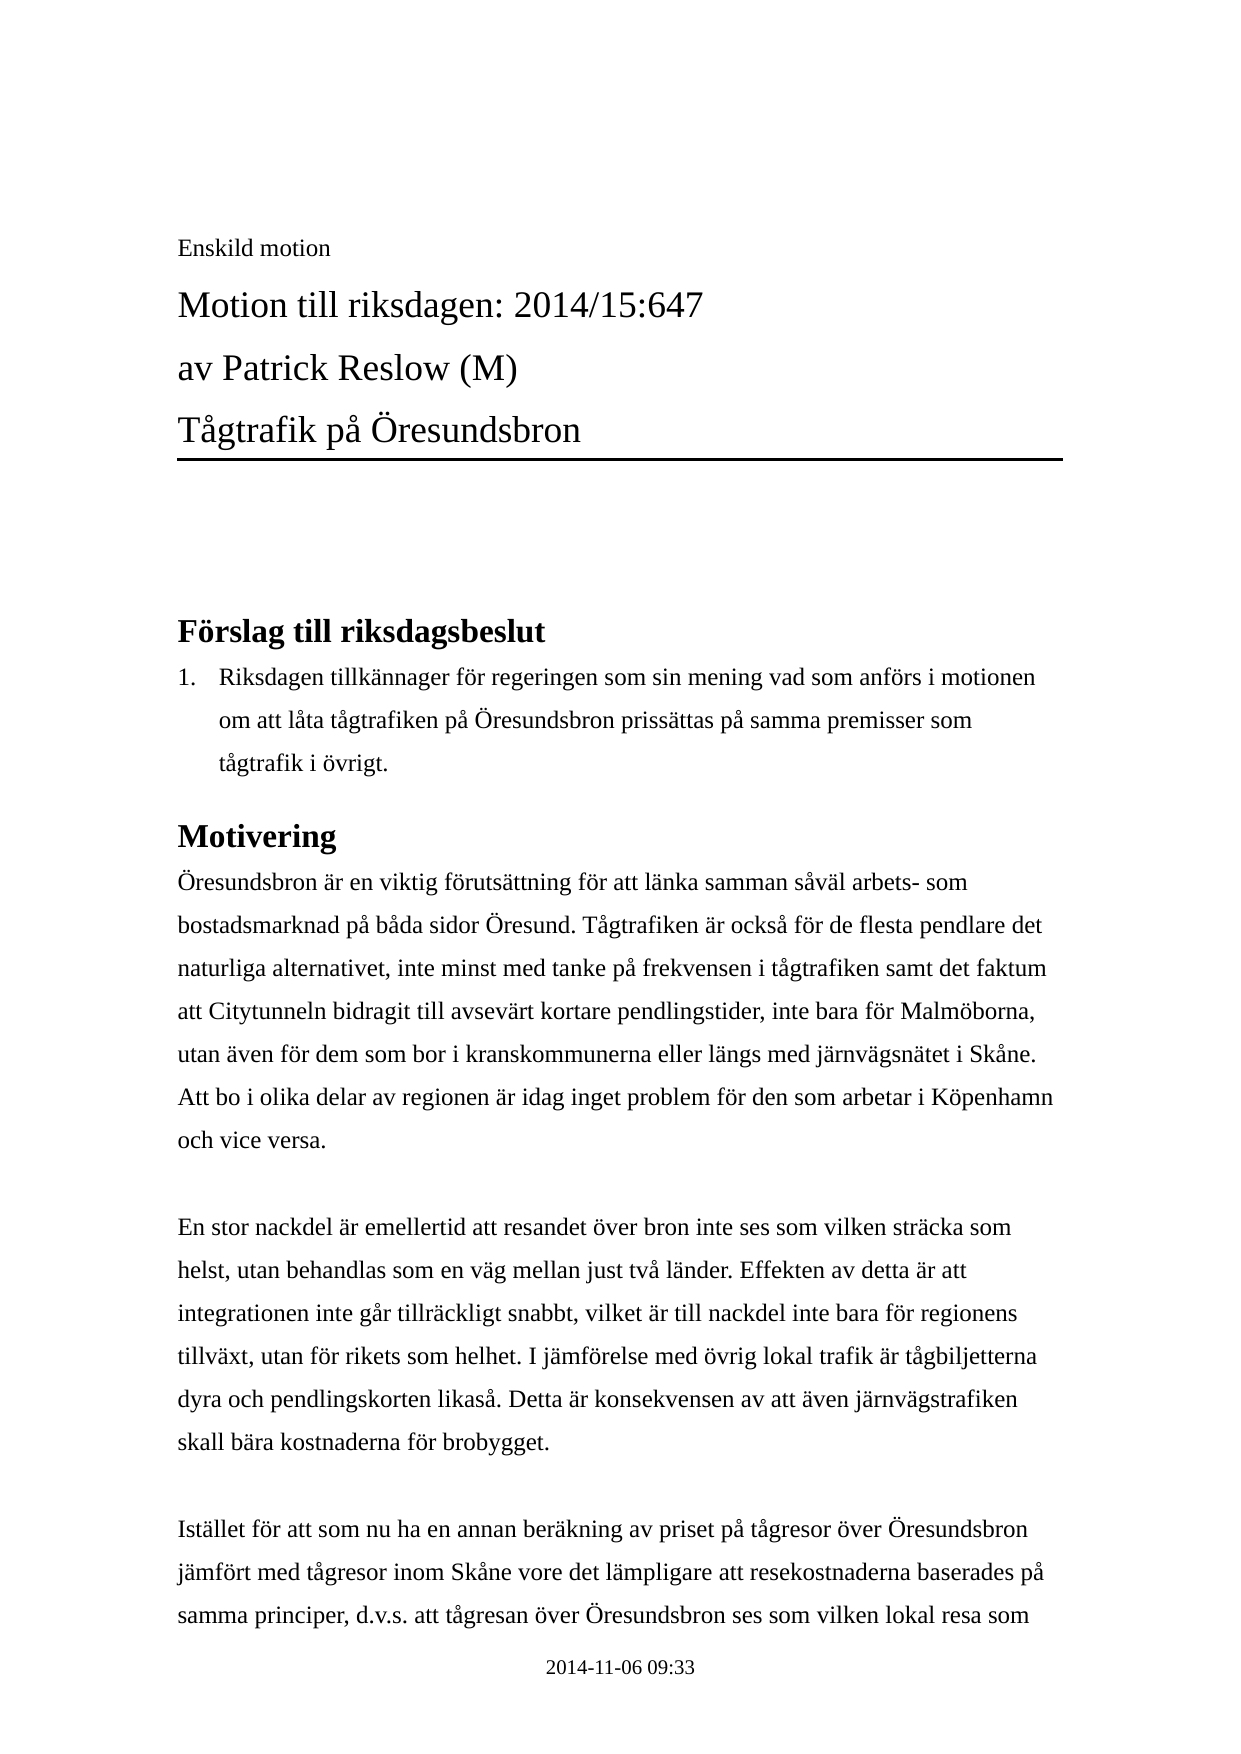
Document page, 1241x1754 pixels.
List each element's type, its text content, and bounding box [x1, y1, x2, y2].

text Öresundsbron är en viktig förutsättning för att länka samman såväl arbets- som bostadsmarknad på båda sidor Öresund. Tågtrafiken är också för de flesta pendlare det naturliga alternativet, inte minst med tanke på frekvensen i tågtrafiken samt det faktum att Citytunneln bidragit till avsevärt kortare pendlingstider, inte bara för Malmöborna, utan även för dem som bor i kranskommunerna eller längs med järnvägsnätet i Skåne. Att bo i olika delar av regionen är idag inget problem för den som arbetar i Köpenhamn och vice versa. [177, 867, 1063, 1154]
text En stor nackdel är emellertid att resandet över bron inte ses som vilken sträcka som helst, utan behandlas som en väg mellan just två länder. Effekten av detta är att integrationen inte går tillräckligt snabbt, vilket är till nackdel inte bara för regionens tillväxt, utan för rikets som helhet. I jämförelse med övrig lokal trafik är tågbiljetterna dyra och pendlingskorten likaså. Detta är konsekvensen av att även järnvägstrafiken skall bära kostnaderna för brobygget. [177, 1212, 1063, 1456]
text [177, 1514, 1063, 1629]
subtitle Motivering [177, 816, 1063, 854]
